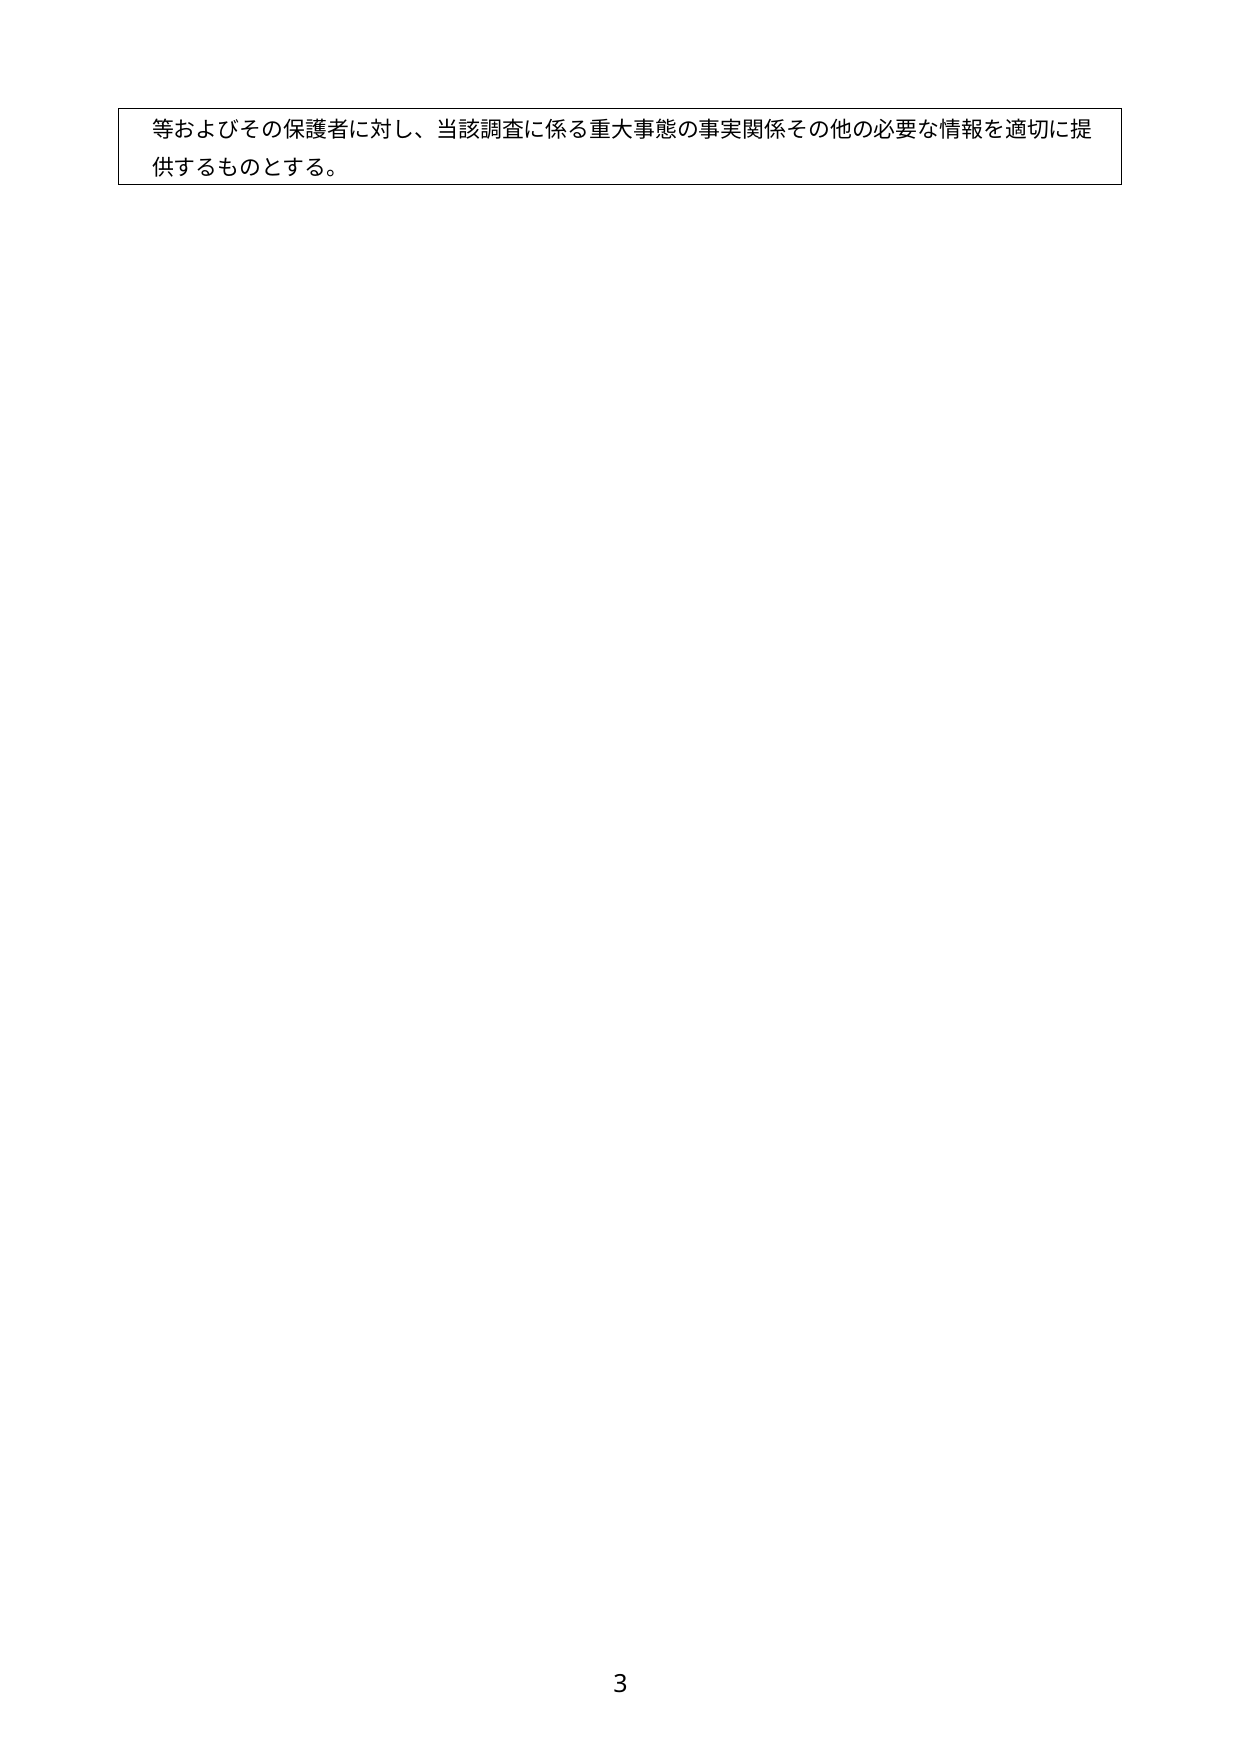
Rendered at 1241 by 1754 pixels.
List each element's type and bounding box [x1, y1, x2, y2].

table_header [119, 109, 1121, 184]
